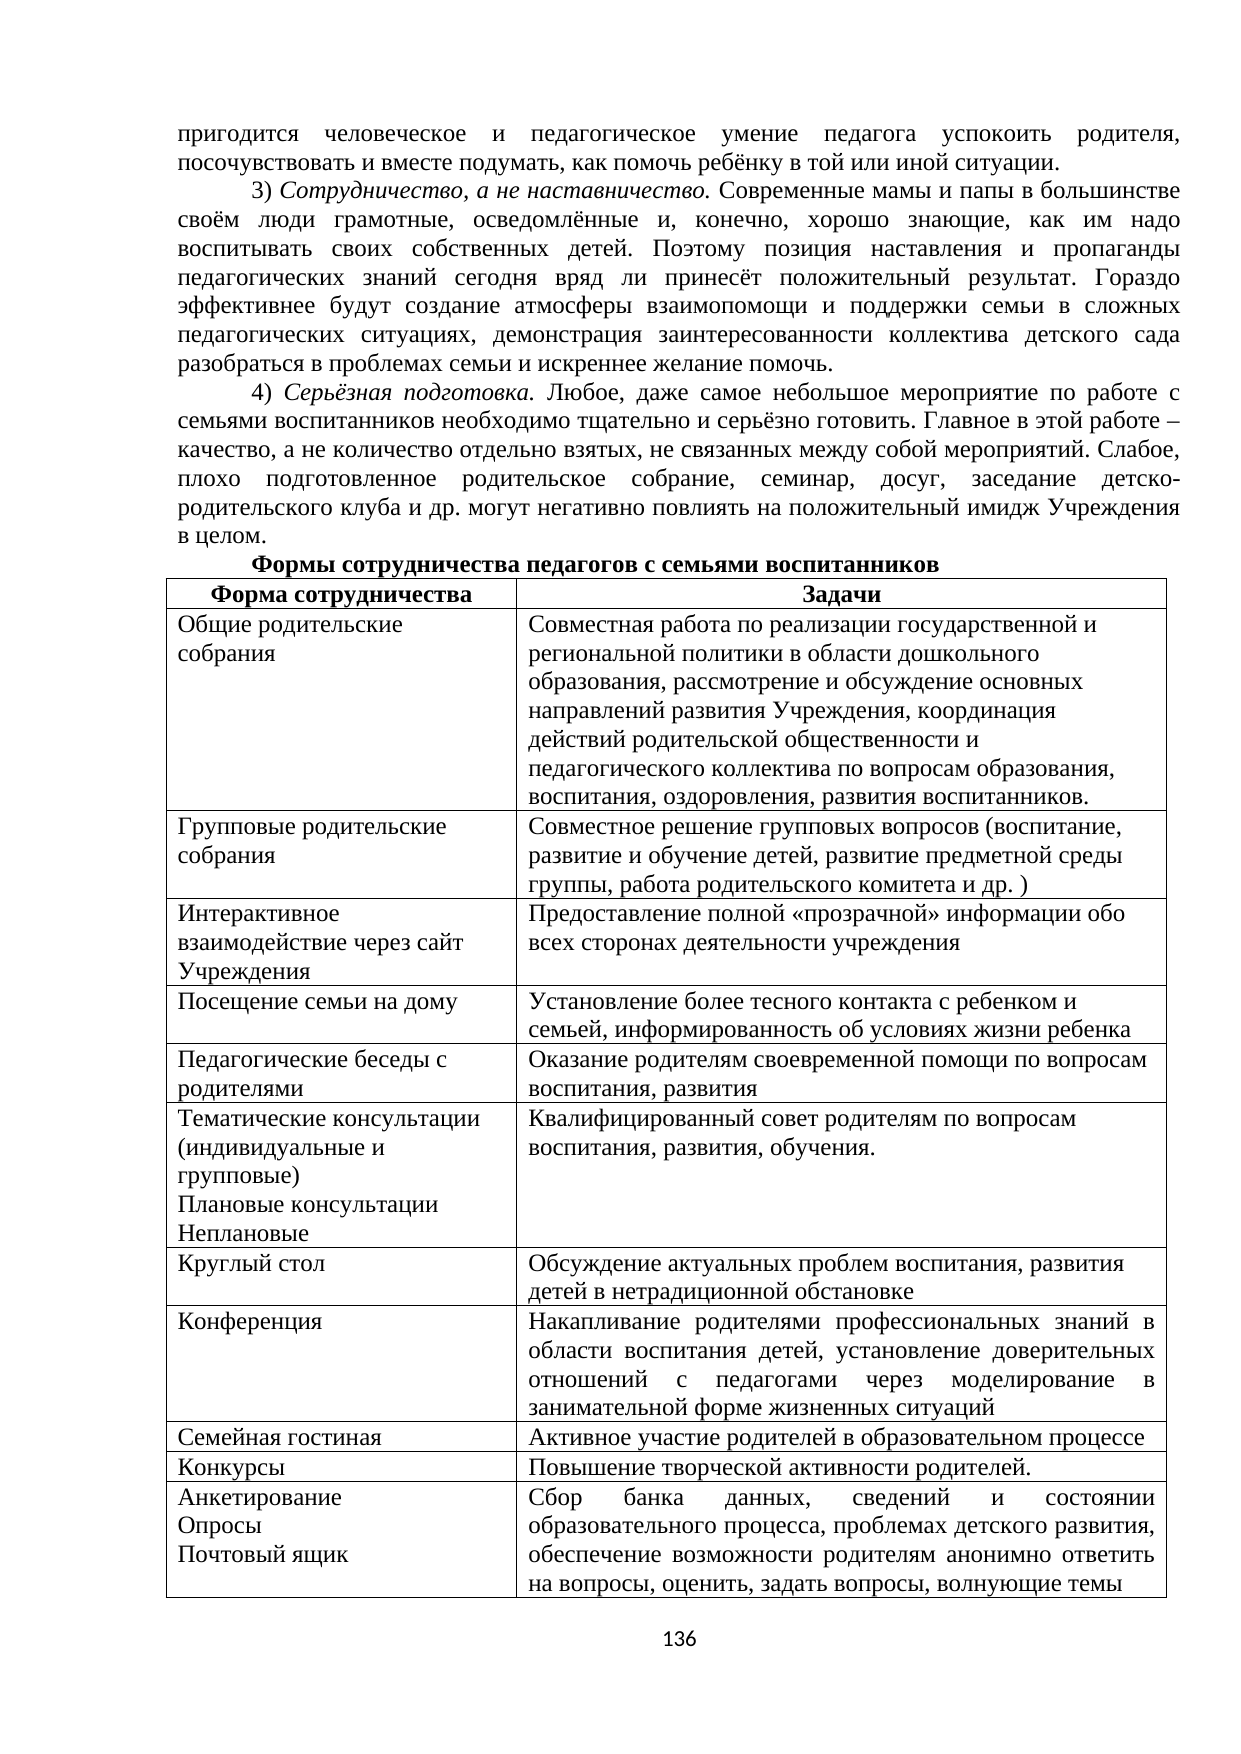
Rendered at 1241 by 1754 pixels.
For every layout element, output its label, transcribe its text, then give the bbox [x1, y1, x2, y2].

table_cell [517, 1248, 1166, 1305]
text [177, 118, 1181, 176]
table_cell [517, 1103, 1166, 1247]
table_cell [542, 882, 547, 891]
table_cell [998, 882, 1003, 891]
text Формы сотрудничества педагогов с семьями воспитанников [177, 549, 1181, 578]
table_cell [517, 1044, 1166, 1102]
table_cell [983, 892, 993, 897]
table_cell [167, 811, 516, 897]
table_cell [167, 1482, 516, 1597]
text 4) Серьёзная подготовка. Любое, даже самое небольшое мероприятие по работе с семьями воспитанников необходимо тщательно и серьёзно готовить. Главное в этой работе – качество, а не количество отдельно взятых, не связанных между собой мероприятий. Слабое, плохо подготовленное родительское собрание, семинар, досуг, заседание детско-родительского клуба и др. могут негативно повлиять на положительный имидж Учреждения в целом. [177, 377, 1181, 549]
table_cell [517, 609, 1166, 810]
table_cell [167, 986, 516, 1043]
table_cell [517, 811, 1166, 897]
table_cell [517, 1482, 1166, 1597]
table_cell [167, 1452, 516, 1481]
text 3) Сотрудничество, а не наставничество. Современные мамы и папы в большинстве своём люди грамотные, осведомлённые и, конечно, хорошо знающие, как им надо воспитывать своих собственных детей. Поэтому позиция наставления и пропаганды педагогических знаний сегодня вряд ли принесёт положительный результат. Гораздо эффективнее будут создание атмосферы взаимопомощи и поддержки семьи в сложных педагогических ситуациях, демонстрация заинтересованности коллектива детского сада разобраться в проблемах семьи и искреннее желание помочь. [177, 176, 1181, 377]
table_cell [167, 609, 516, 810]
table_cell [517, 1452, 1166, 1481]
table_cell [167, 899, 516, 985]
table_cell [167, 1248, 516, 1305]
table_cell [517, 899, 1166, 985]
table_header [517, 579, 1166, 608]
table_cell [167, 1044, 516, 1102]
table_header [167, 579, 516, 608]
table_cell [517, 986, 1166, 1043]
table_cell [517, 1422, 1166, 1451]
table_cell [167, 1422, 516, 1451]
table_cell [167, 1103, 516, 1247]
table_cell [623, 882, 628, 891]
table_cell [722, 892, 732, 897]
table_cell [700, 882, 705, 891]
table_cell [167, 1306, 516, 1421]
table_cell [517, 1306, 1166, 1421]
